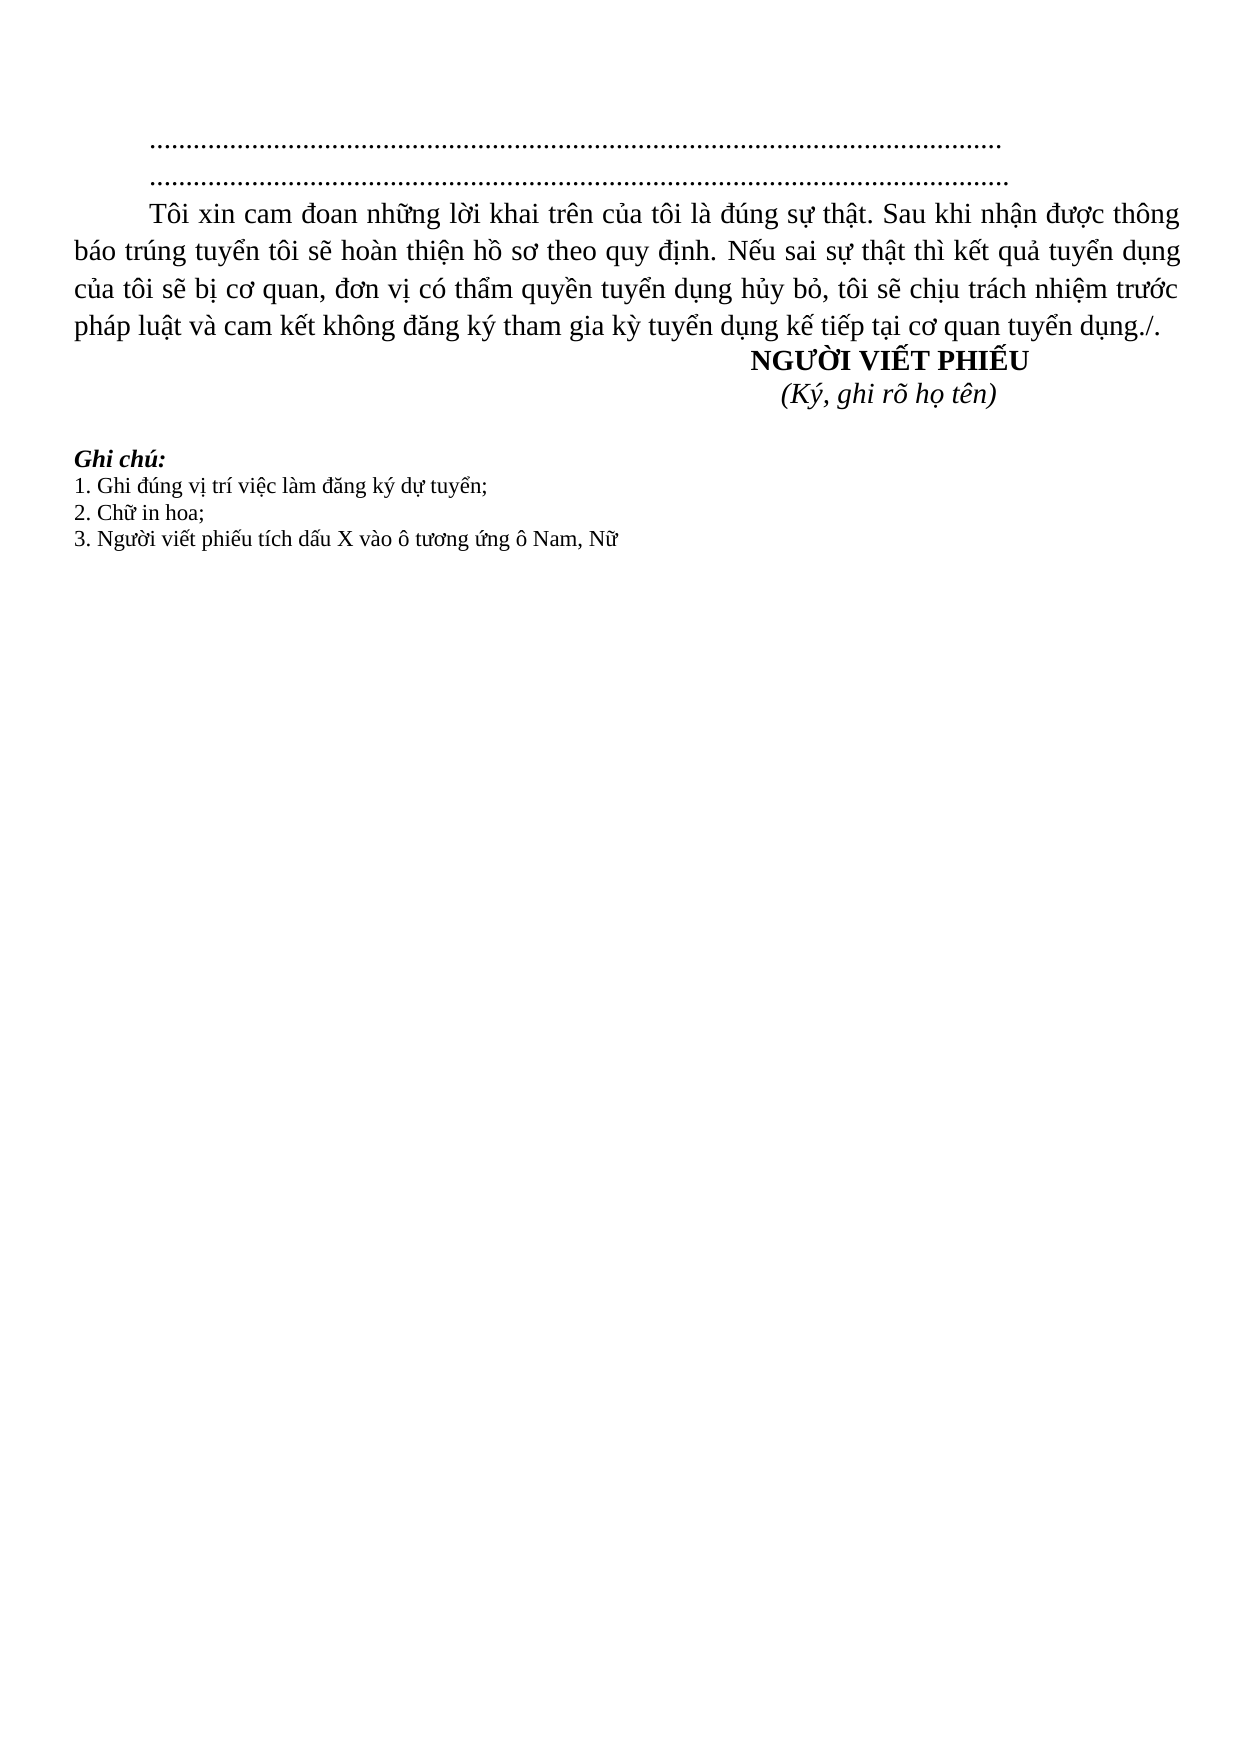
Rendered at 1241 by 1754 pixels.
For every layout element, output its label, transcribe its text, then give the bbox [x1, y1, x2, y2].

text 1. Ghi đúng vị trí việc làm đăng ký dự tuyển; [74, 472, 1181, 499]
text Tôi xin cam đoan những lời khai trên của tôi là đúng sự thật. Sau khi nhận được thông báo trúng tuyển tôi sẽ hoàn thiện hồ sơ theo quy định. Nếu sai sự thật thì kết quả tuyển dụng của tôi sẽ bị cơ quan, đơn vị có thẩm quyền tuyển dụng hủy bỏ, tôi sẽ chịu trách nhiệm trước pháp luật và cam kết không đăng ký tham gia kỳ tuyển dụng kế tiếp tại cơ quan tuyển dụng./. [74, 193, 1181, 343]
text NGƯỜI VIẾT PHIẾU [599, 343, 1181, 377]
text ...................................................................................................................... [74, 156, 1181, 193]
text ..................................................................................................................... [74, 118, 1181, 156]
text 2. Chữ in hoa; [74, 499, 1181, 525]
text (Ký, ghi rõ họ tên) [599, 377, 1181, 410]
text 3. Người viết phiếu tích dấu X vào ô tương ứng ô Nam, Nữ [74, 525, 1181, 552]
text Ghi chú: [74, 444, 1181, 472]
